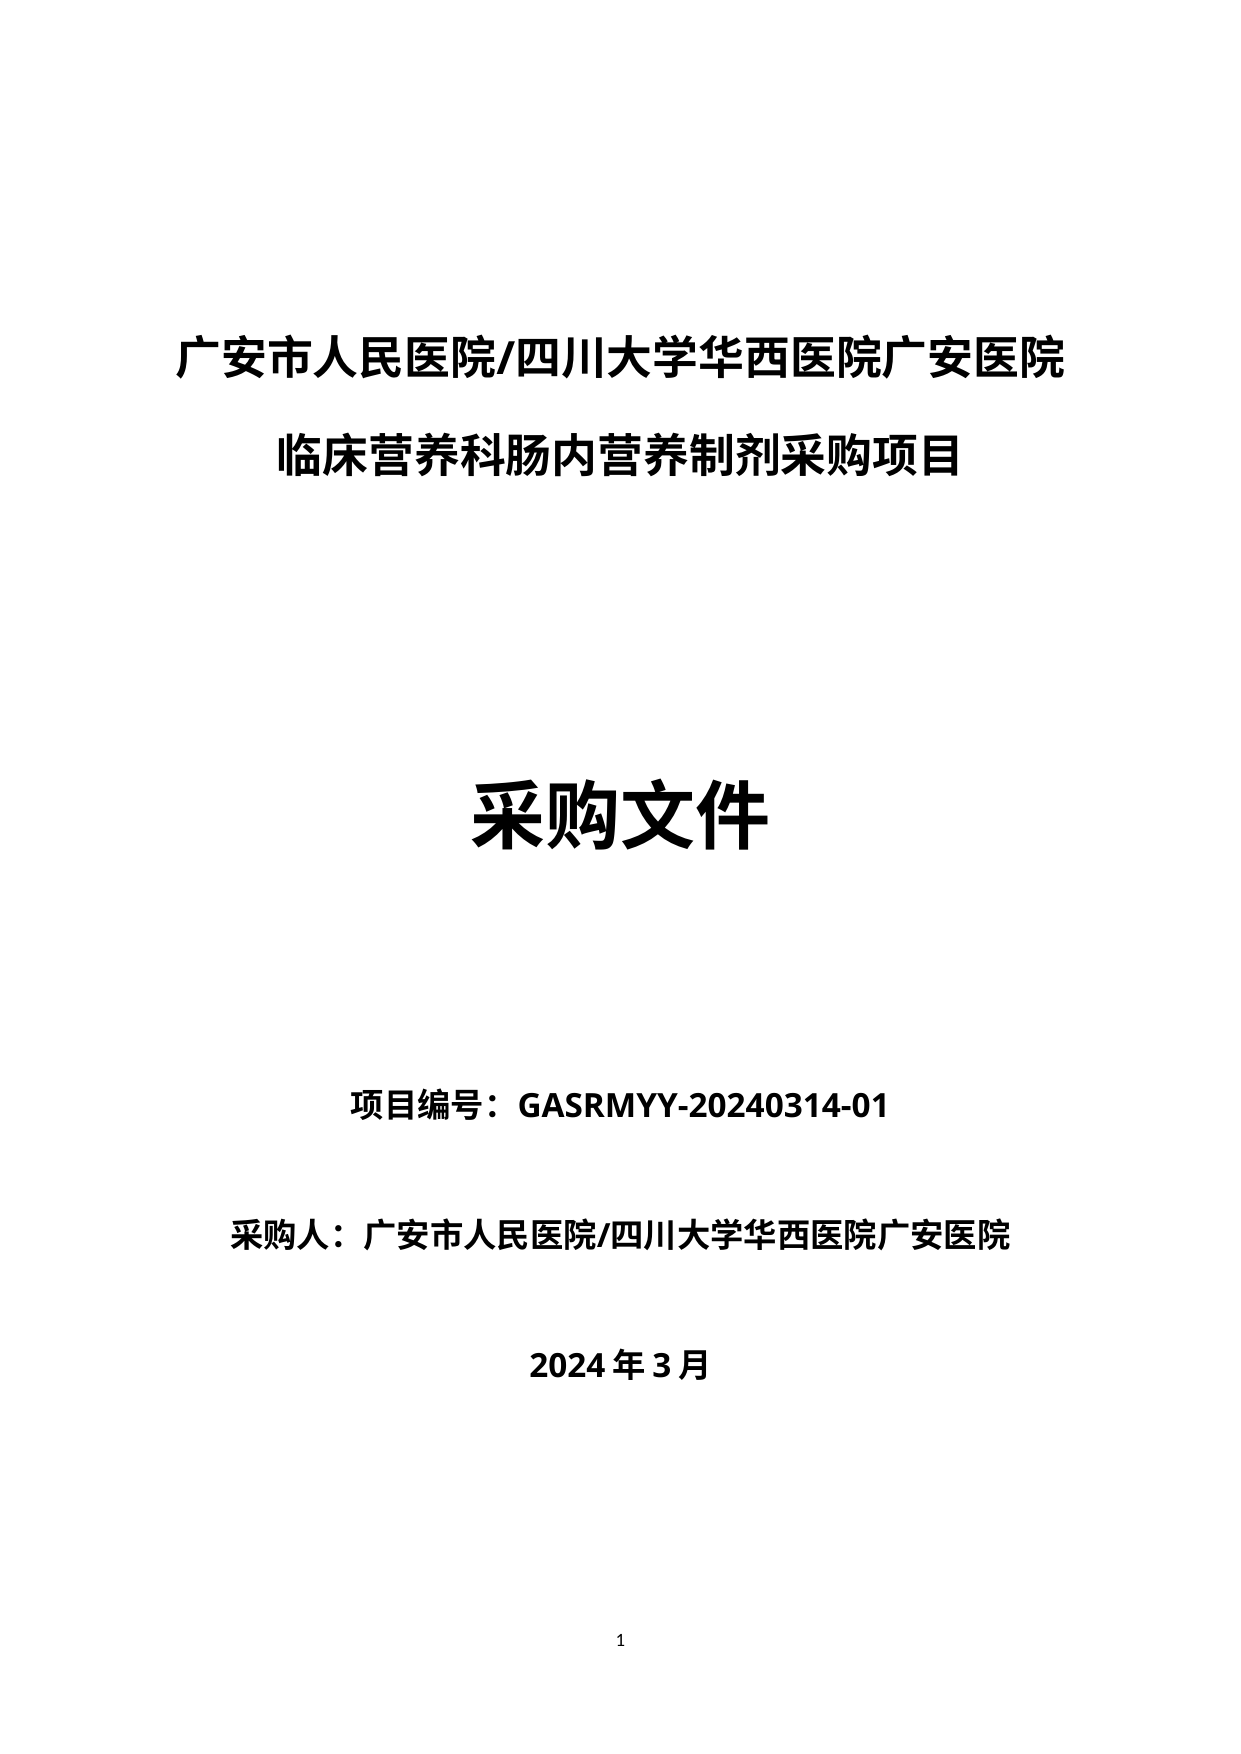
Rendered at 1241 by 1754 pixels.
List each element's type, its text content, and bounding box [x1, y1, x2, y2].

text 采购文件 [118, 746, 1122, 876]
text 广安市人民医院/四川大学华西医院广安医院 [118, 306, 1122, 404]
text 项目编号：GASRMYY-20240314-01 [118, 1071, 1122, 1136]
text 采购人：广安市人民医院/四川大学华西医院广安医院 [118, 1201, 1122, 1266]
text 2024年3月 [118, 1331, 1122, 1396]
text 临床营养科肠内营养制剂采购项目 [118, 404, 1122, 501]
